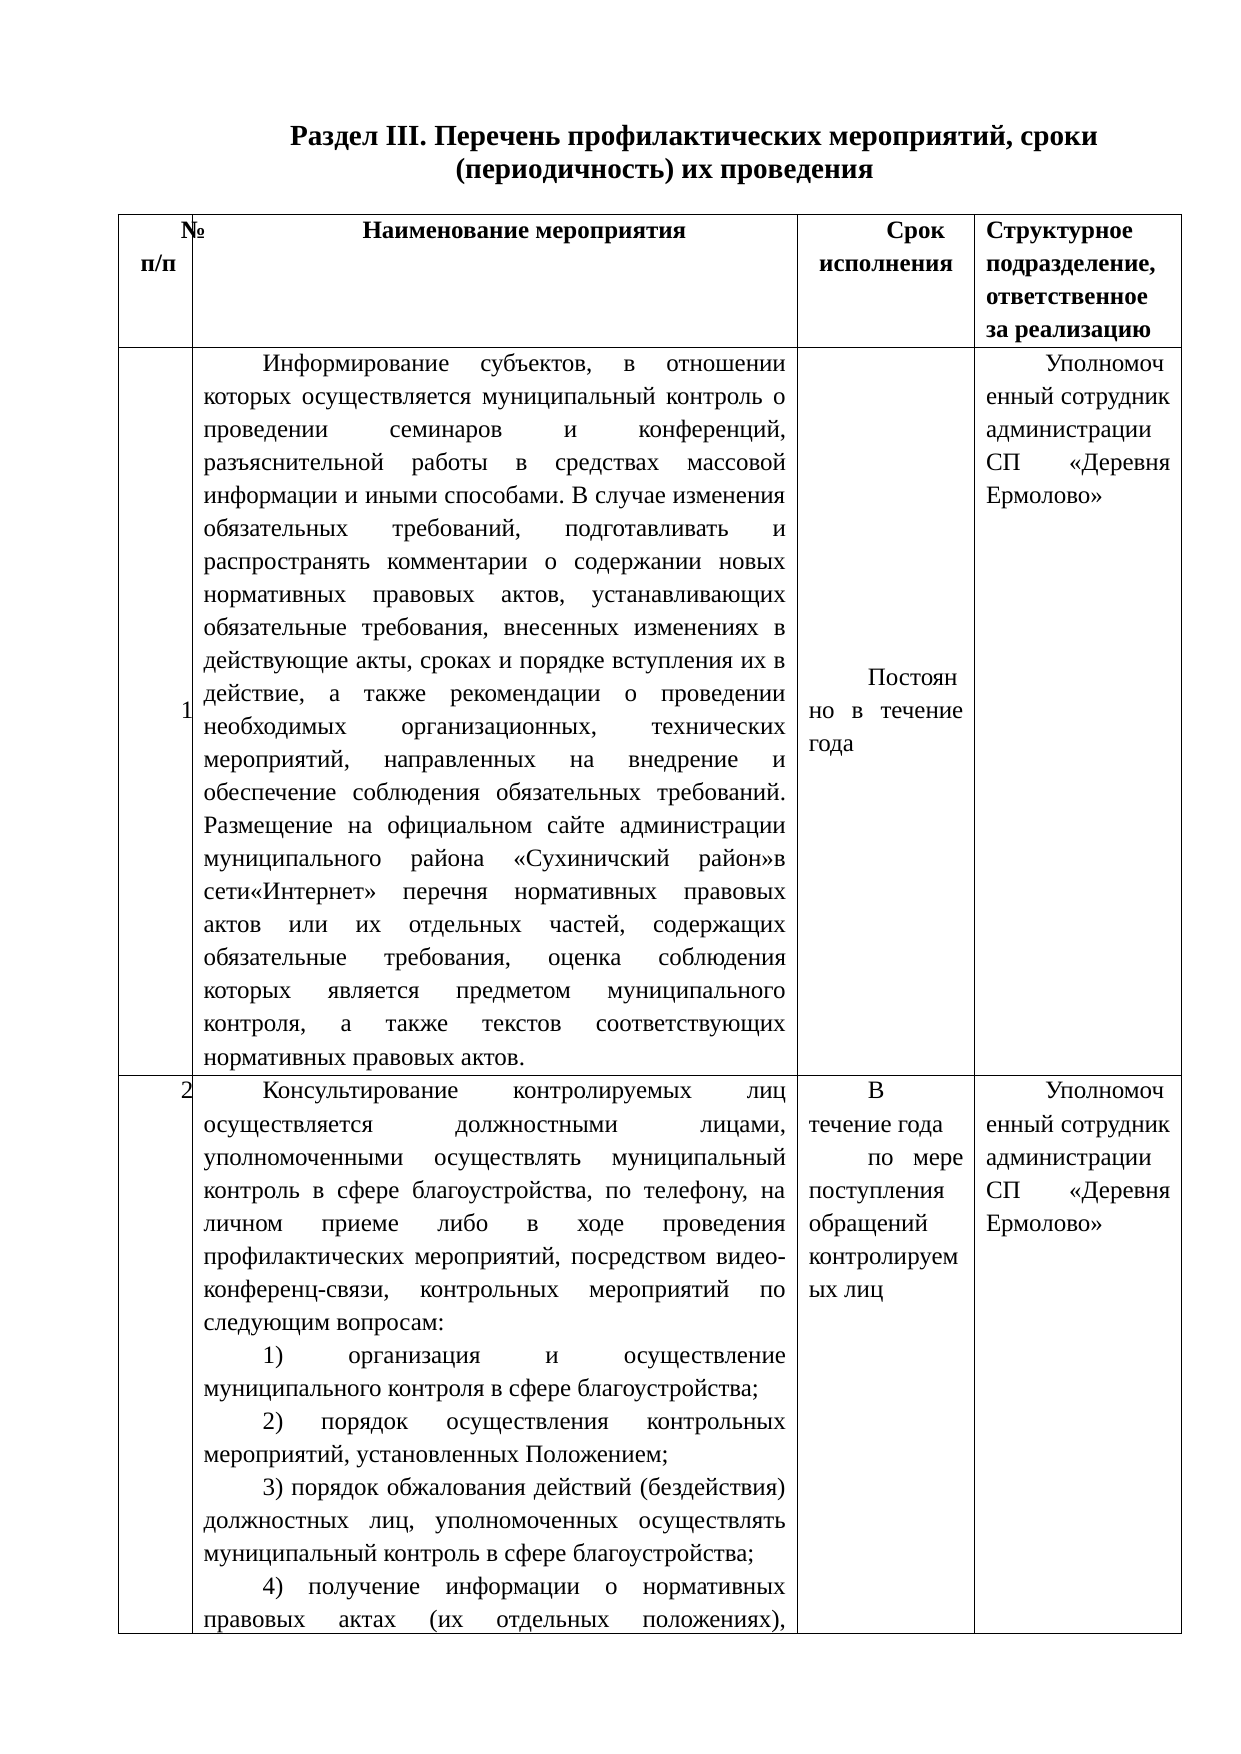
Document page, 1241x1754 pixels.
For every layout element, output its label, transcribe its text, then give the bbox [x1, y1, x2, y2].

table_cell Уполномоченный сотрудник администрации СП «Деревня Ермолово» [975, 348, 1181, 1074]
text Раздел III. Перечень профилактических мероприятий, сроки (периодичность) их проведения [177, 118, 1152, 185]
table_cell Информирование субъектов, в отношении которых осуществляется муниципальный контроль о проведении семинаров и конференций, разъяснительной работы в средствах массовой информации и иными способами. В случае изменения обязательных требований, подготавливать и распространять комментарии о содержании новых нормативных правовых актов, устанавливающих обязательные требования, внесенных изменениях в действующие акты, сроках и порядке вступления их в действие, а также рекомендации о проведении необходимых организационных, технических мероприятий, направленных на внедрение и обеспечение соблюдения обязательных требований. Размещение на официальном сайте администрации муниципального района «Сухиничский район»в сети«Интернет» перечня нормативных правовых актов или их отдельных частей, содержащих обязательные требования, оценка соблюдения которых является предметом муниципального контроля, а также текстов соответствующих нормативных правовых актов. [193, 348, 797, 1074]
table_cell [975, 1076, 1181, 1633]
table_header Срок исполнения [798, 215, 974, 347]
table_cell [798, 1076, 974, 1633]
table_cell 1 [119, 348, 192, 1074]
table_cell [193, 1076, 797, 1633]
table_header № п/п [119, 215, 192, 347]
table_cell Постоянно в течение года [798, 348, 974, 1074]
table_cell 2 [119, 1076, 192, 1633]
table_header Структурное подразделение, ответственное за реализацию [975, 215, 1181, 347]
table_header Наименование мероприятия [193, 215, 797, 347]
